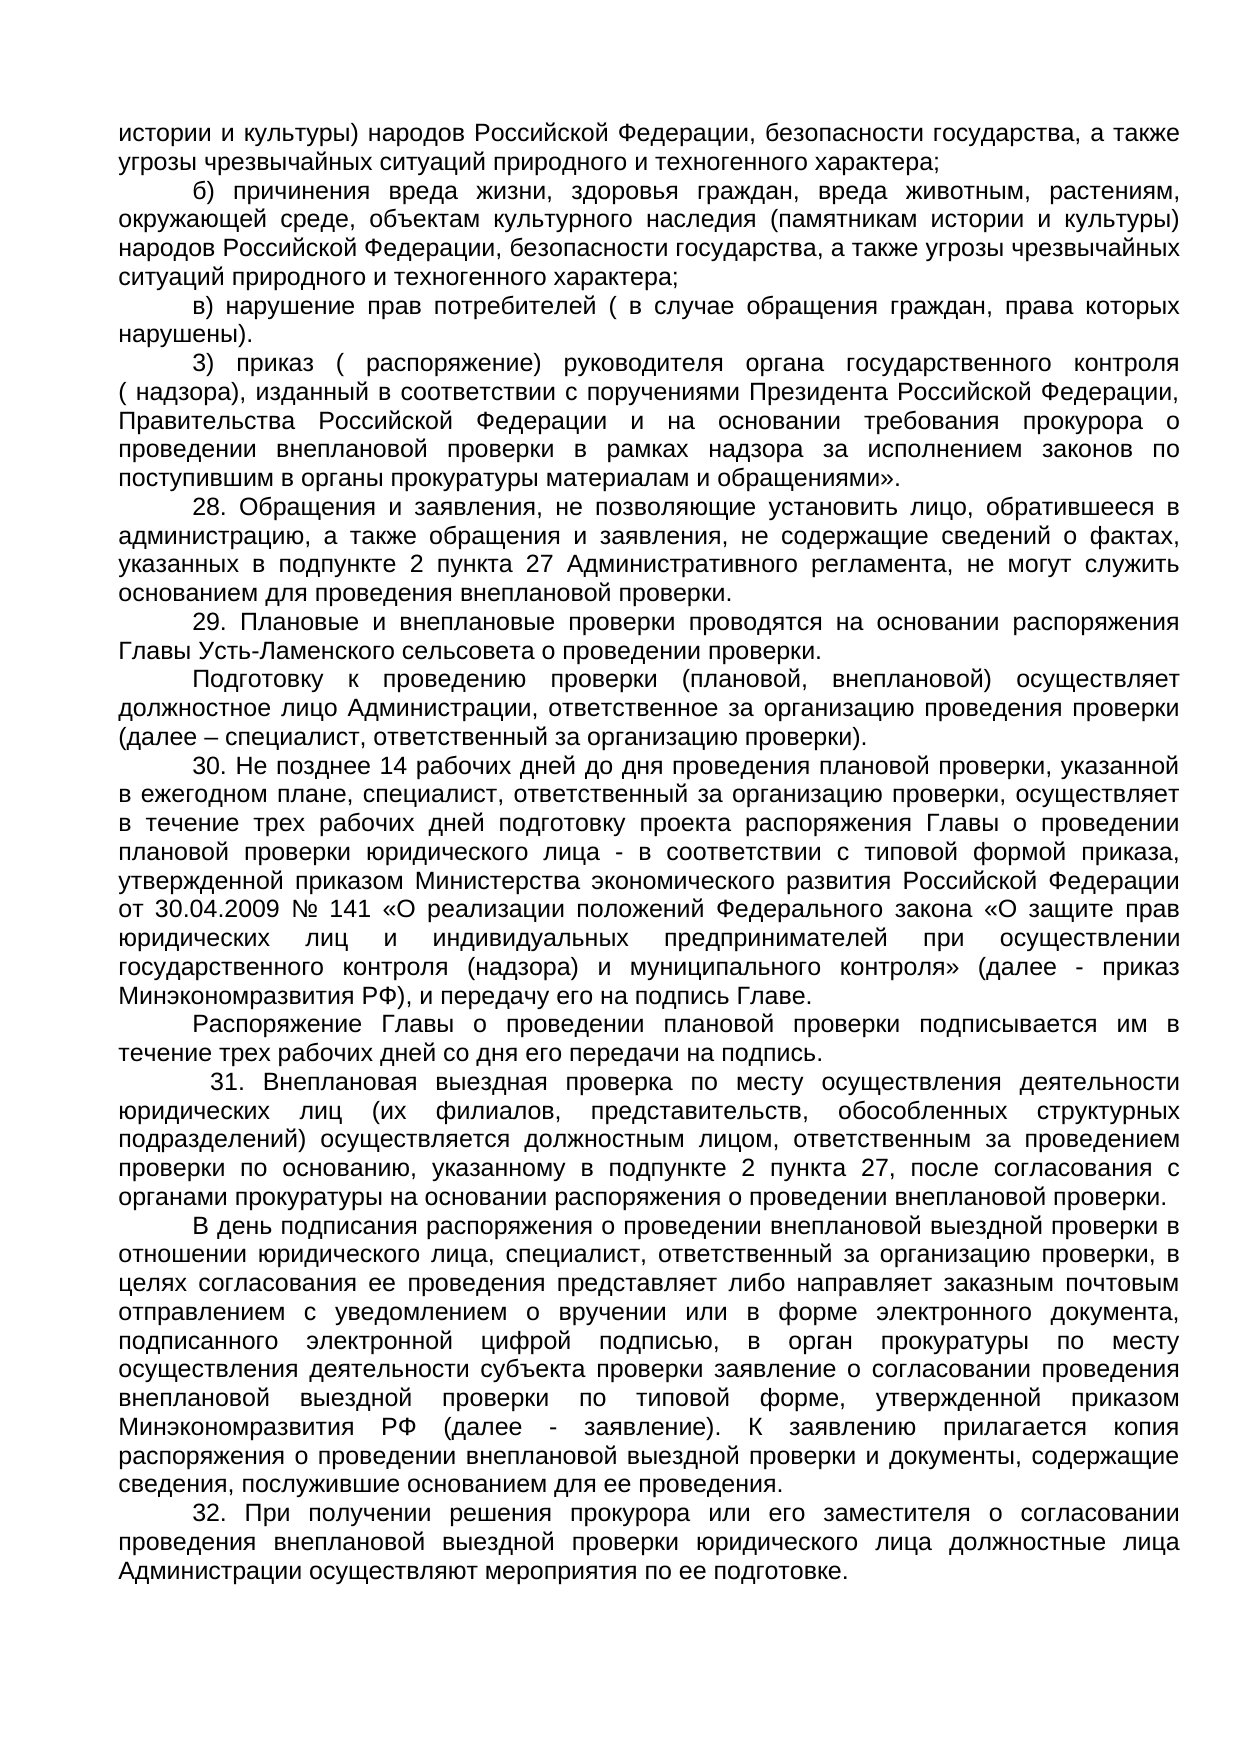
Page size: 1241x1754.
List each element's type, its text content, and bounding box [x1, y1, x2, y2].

text 3) приказ ( распоряжение) руководителя органа государственного контроля ( надзора), изданный в соответствии с поручениями Президента Российской Федерации, Правительства Российской Федерации и на основании требования прокурора о проведении внеплановой проверки в рамках надзора за исполнением законов по поступившим в органы прокуратуры материалам и обращениями». [118, 348, 1181, 492]
text 32. При получении решения прокурора или его заместителя о согласовании проведения внеплановой выездной проверки юридического лица должностные лица Администрации осуществляют мероприятия по ее подготовке. [118, 1498, 1181, 1584]
text 30. Не позднее 14 рабочих дней до дня проведения плановой проверки, указанной в ежегодном плане, специалист, ответственный за организацию проверки, осуществляет в течение трех рабочих дней подготовку проекта распоряжения Главы о проведении плановой проверки юридического лица - в соответствии с типовой формой приказа, утвержденной приказом Министерства экономического развития Российской Федерации от 30.04.2009 № 141 «О реализации положений Федерального закона «О защите прав юридических лиц и индивидуальных предпринимателей при осуществлении государственного контроля (надзора) и муниципального контроля» (далее - приказ Минэкономразвития РФ), и передачу его на подпись Главе. [118, 751, 1181, 1009]
text в) нарушение прав потребителей ( в случае обращения граждан, права которых нарушены). [118, 291, 1181, 348]
text 29. Плановые и внеплановые проверки проводятся на основании распоряжения Главы Усть-Ламенского сельсовета о проведении проверки. [118, 607, 1181, 664]
text В день подписания распоряжения о проведении внеплановой выездной проверки в отношении юридического лица, специалист, ответственный за организацию проверки, в целях согласования ее проведения представляет либо направляет заказным почтовым отправлением с уведомлением о вручении или в форме электронного документа, подписанного электронной цифрой подписью, в орган прокуратуры по месту осуществления деятельности субъекта проверки заявление о согласовании проведения внеплановой выездной проверки по типовой форме, утвержденной приказом Минэкономразвития РФ (далее - заявление). К заявлению прилагается копия распоряжения о проведении внеплановой выездной проверки и документы, содержащие сведения, послужившие основанием для ее проведения. [118, 1211, 1181, 1498]
text Распоряжение Главы о проведении плановой проверки подписывается им в течение трех рабочих дней со дня его передачи на подпись. [118, 1009, 1181, 1067]
text Подготовку к проведению проверки (плановой, внеплановой) осуществляет должностное лицо Администрации, ответственное за организацию проведения проверки (далее – специалист, ответственный за организацию проверки). [118, 664, 1181, 751]
text 31. Внеплановая выездная проверка по месту осуществления деятельности юридических лиц (их филиалов, представительств, обособленных структурных подразделений) осуществляется должностным лицом, ответственным за проведением проверки по основанию, указанному в подпункте 2 пункта 27, после согласования с органами прокуратуры на основании распоряжения о проведении внеплановой проверки. [118, 1067, 1181, 1211]
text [118, 118, 1181, 176]
text б) причинения вреда жизни, здоровья граждан, вреда животным, растениям, окружающей среде, объектам культурного наследия (памятникам истории и культуры) народов Российской Федерации, безопасности государства, а также угрозы чрезвычайных ситуаций природного и техногенного характера; [118, 176, 1181, 291]
text 28. Обращения и заявления, не позволяющие установить лицо, обратившееся в администрацию, а также обращения и заявления, не содержащие сведений о фактах, указанных в подпункте 2 пункта 27 Административного регламента, не могут служить основанием для проведения внеплановой проверки. [118, 492, 1181, 607]
